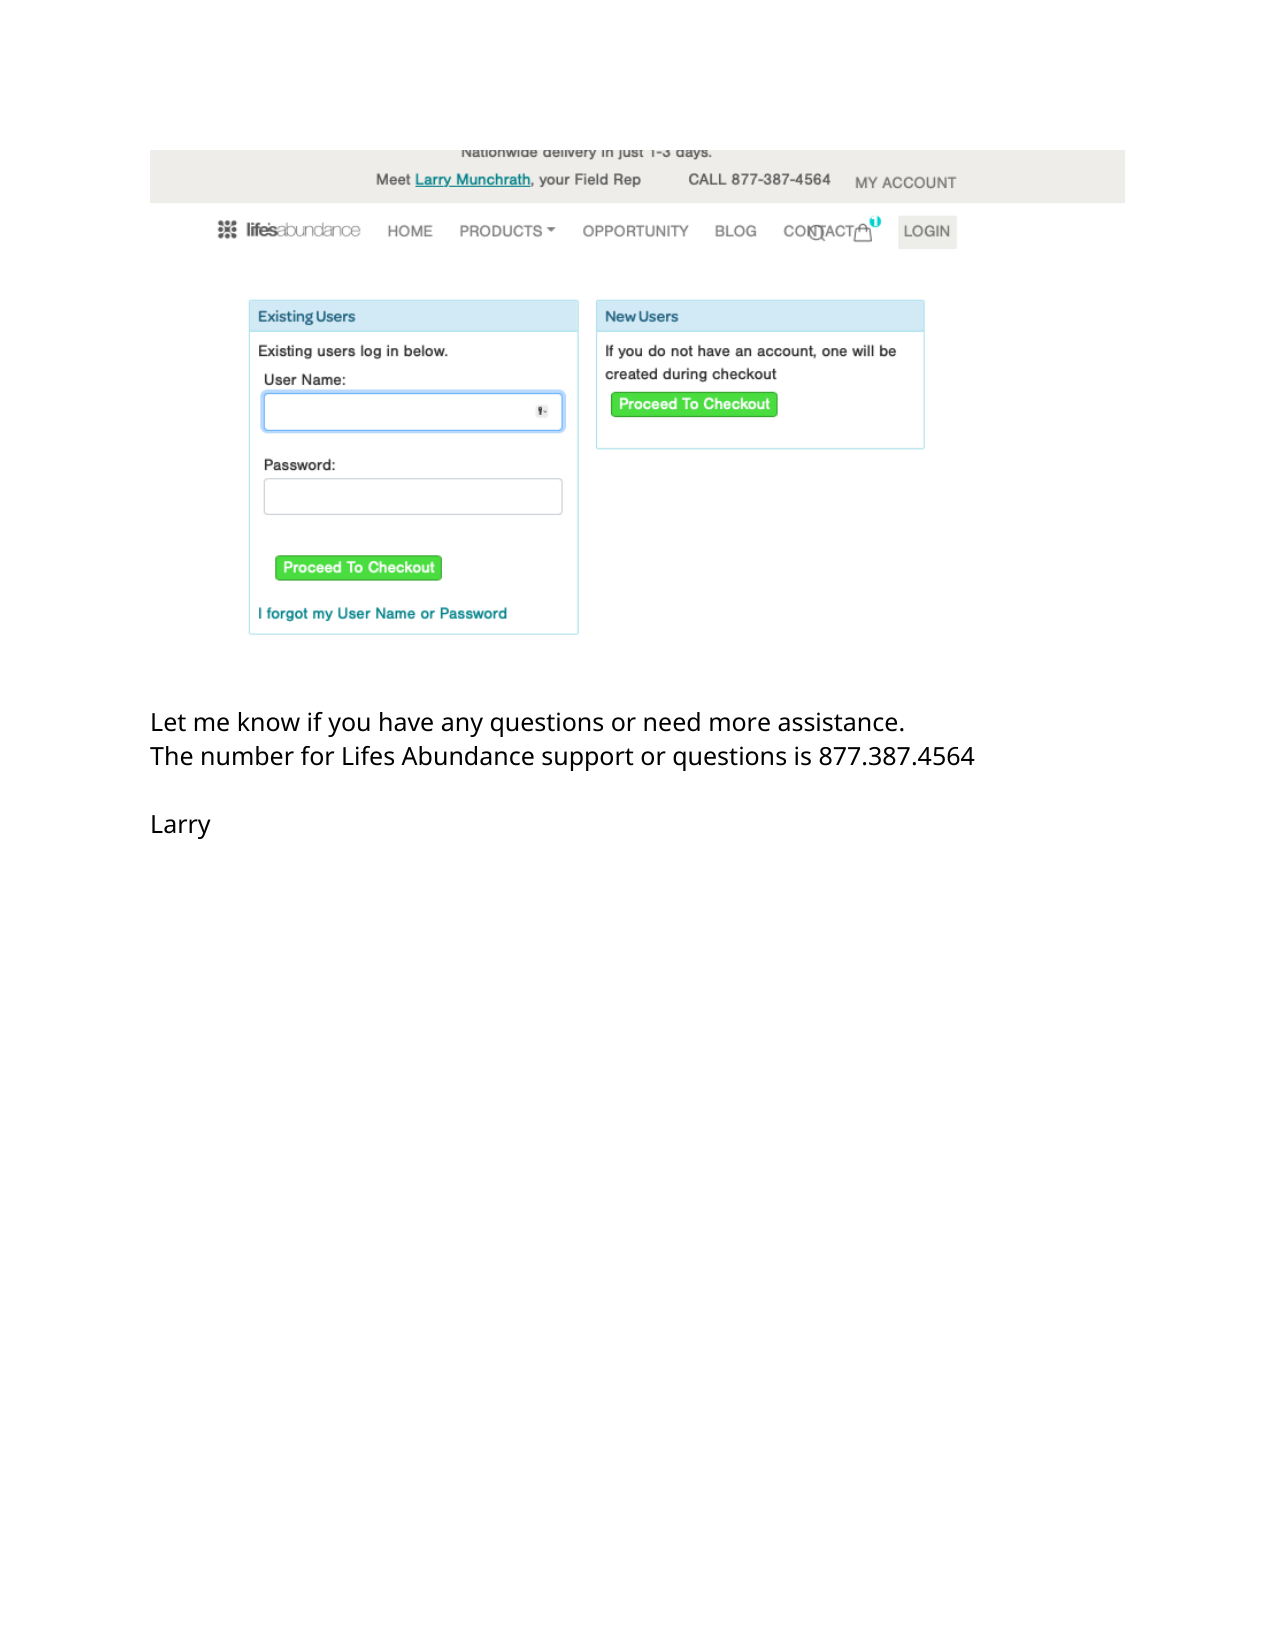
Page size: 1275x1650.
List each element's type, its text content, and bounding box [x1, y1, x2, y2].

picture [150, 150, 1125, 705]
text Let me know if you have any questions or need more assistance. [150, 705, 1125, 739]
text The number for Lifes Abundance support or questions is 877.387.4564 [150, 739, 1125, 773]
text Larry [150, 807, 1125, 841]
